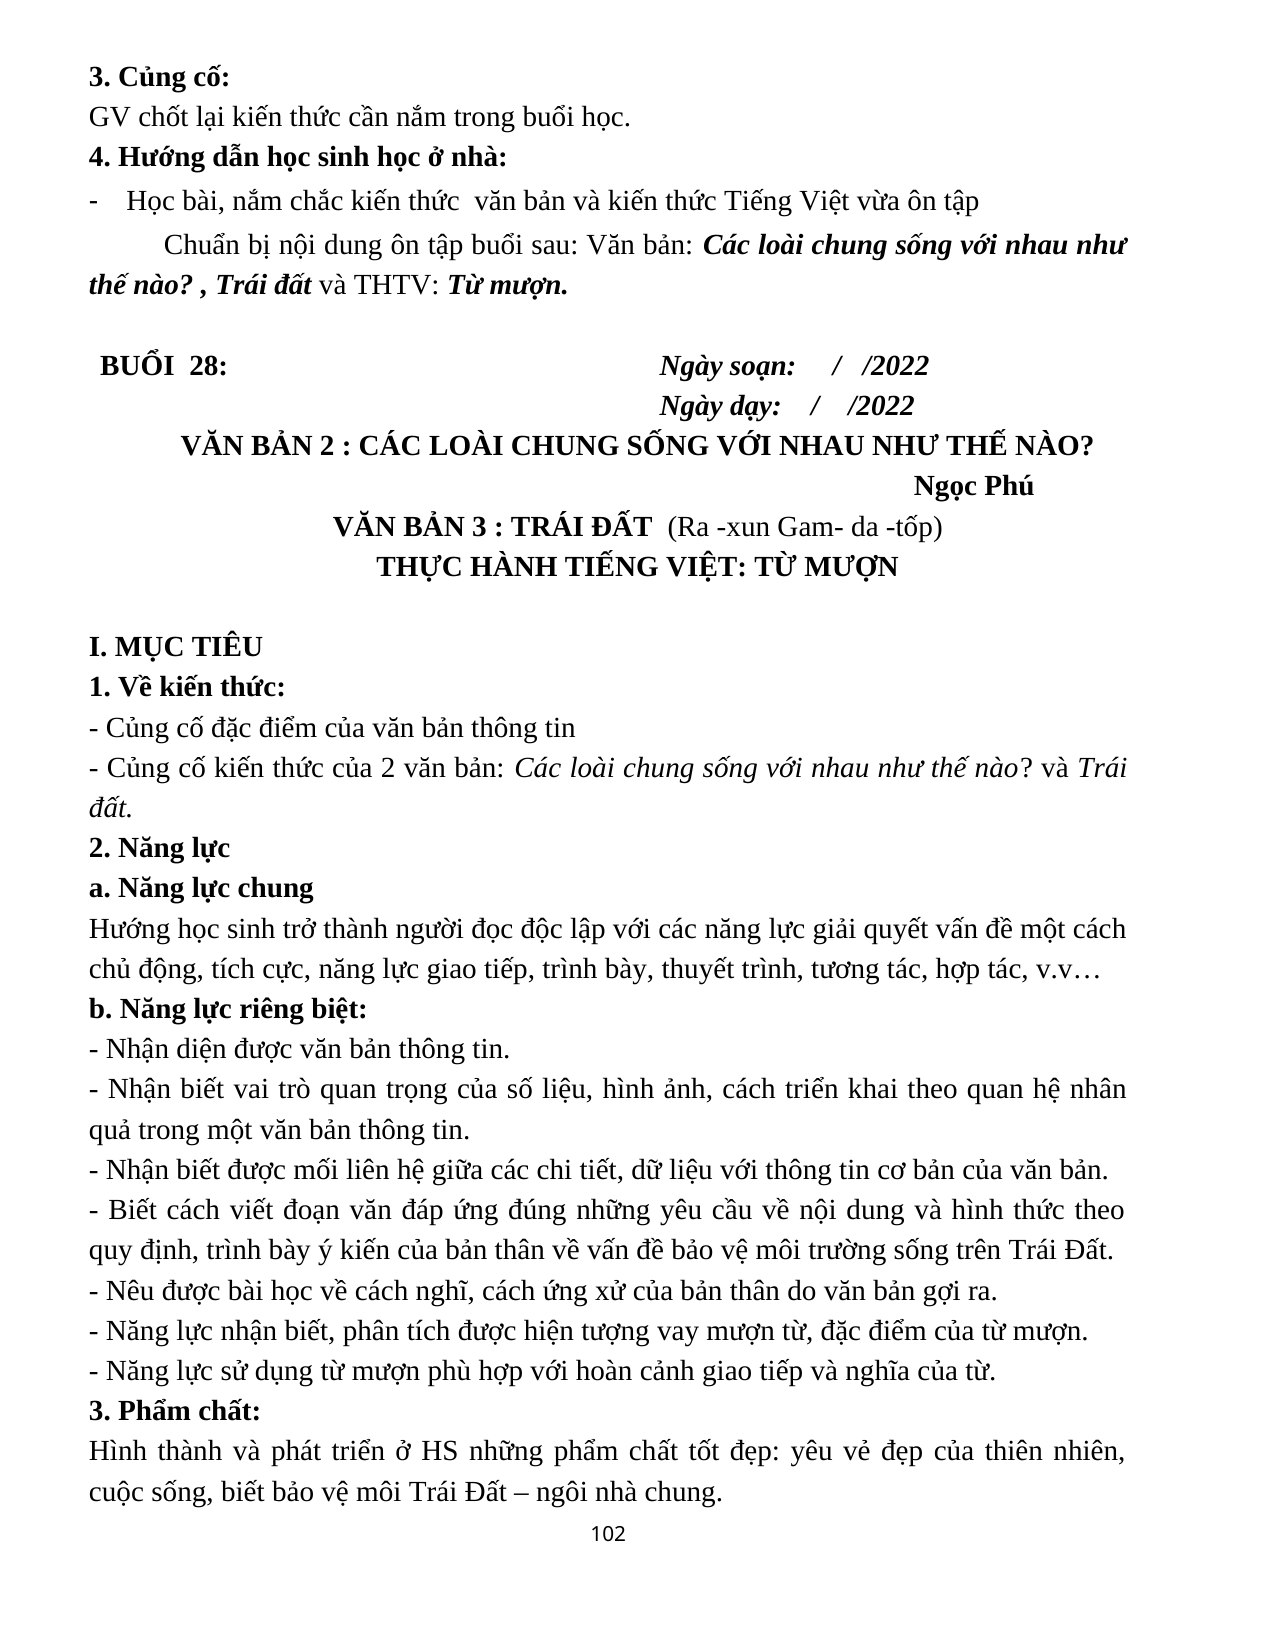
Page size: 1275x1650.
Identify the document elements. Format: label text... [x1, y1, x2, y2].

text 4. Hướng dẫn học sinh học ở nhà: [89, 139, 1127, 173]
text 2. Năng lực [89, 830, 1127, 864]
text VĂN BẢN 2 : CÁC LOÀI CHUNG SỐNG VỚI NHAU NHƯ THẾ NÀO? [89, 428, 1127, 462]
text - Nhận biết vai trò quan trọng của số liệu, hình ảnh, cách triển khai theo quan hệ nhân quả trong một văn bản thông tin. [89, 1072, 1127, 1145]
text - Năng lực nhận biết, phân tích được hiện tượng vay mượn từ, đặc điểm của từ mượn. [89, 1313, 1127, 1346]
text VĂN BẢN 3 : TRÁI ĐẤT (Ra -xun Gam- da -tốp) [89, 509, 1127, 542]
table_header BUỔI 28: [89, 348, 502, 428]
text 3. Củng cố: [89, 59, 1127, 93]
text 3. Phẩm chất: [89, 1393, 1127, 1427]
table_header Ngày soạn: / /2022 Ngày dạy: / /2022 [502, 348, 1122, 428]
text Ngọc Phú [89, 468, 1127, 502]
list Học bài, nắm chắc kiến thức văn bản và kiến thức Tiếng Việt vừa ôn tập [89, 180, 1127, 219]
text - Biết cách viết đoạn văn đáp ứng đúng những yêu cầu về nội dung và hình thức theo quy định, trình bày ý kiến của bản thân về vấn đề bảo vệ môi trường sống trên Trái Đất. [89, 1192, 1127, 1266]
text - Năng lực sử dụng từ mượn phù hợp với hoàn cảnh giao tiếp và nghĩa của từ. [89, 1353, 1127, 1387]
text - Củng cố đặc điểm của văn bản thông tin [89, 710, 1127, 743]
text GV chốt lại kiến thức cần nắm trong buổi học. [89, 99, 1127, 133]
text Hình thành và phát triển ở HS những phẩm chất tốt đẹp: yêu vẻ đẹp của thiên nhiên, cuộc sống, biết bảo vệ môi Trái Đất – ngôi nhà chung. [89, 1433, 1127, 1507]
text 1. Về kiến thức: [89, 669, 1127, 703]
text - Nêu được bài học về cách nghĩ, cách ứng xử của bản thân do văn bản gợi ra. [89, 1273, 1127, 1306]
text Hướng học sinh trở thành người đọc độc lập với các năng lực giải quyết vấn đề một cách chủ động, tích cực, năng lực giao tiếp, trình bày, thuyết trình, tương tác, hợp tác, v.v… [89, 911, 1127, 984]
text - Nhận diện được văn bản thông tin. [89, 1031, 1127, 1065]
text Chuẩn bị nội dung ôn tập buổi sau: Văn bản: Các loài chung sống với nhau như thế nào? , Trái đất và THTV: Từ mượn. [89, 227, 1127, 301]
text a. Năng lực chung [89, 871, 1127, 904]
text I. MỤC TIÊU [89, 629, 1127, 663]
text THỰC HÀNH TIẾNG VIỆT: TỪ MƯỢN [89, 549, 1127, 582]
text b. Năng lực riêng biệt: [89, 991, 1127, 1025]
text - Củng cố kiến thức của 2 văn bản: Các loài chung sống với nhau như thế nào? và Trái đất. [89, 750, 1127, 824]
text - Nhận biết được mối liên hệ giữa các chi tiết, dữ liệu với thông tin cơ bản của văn bản. [89, 1152, 1127, 1186]
